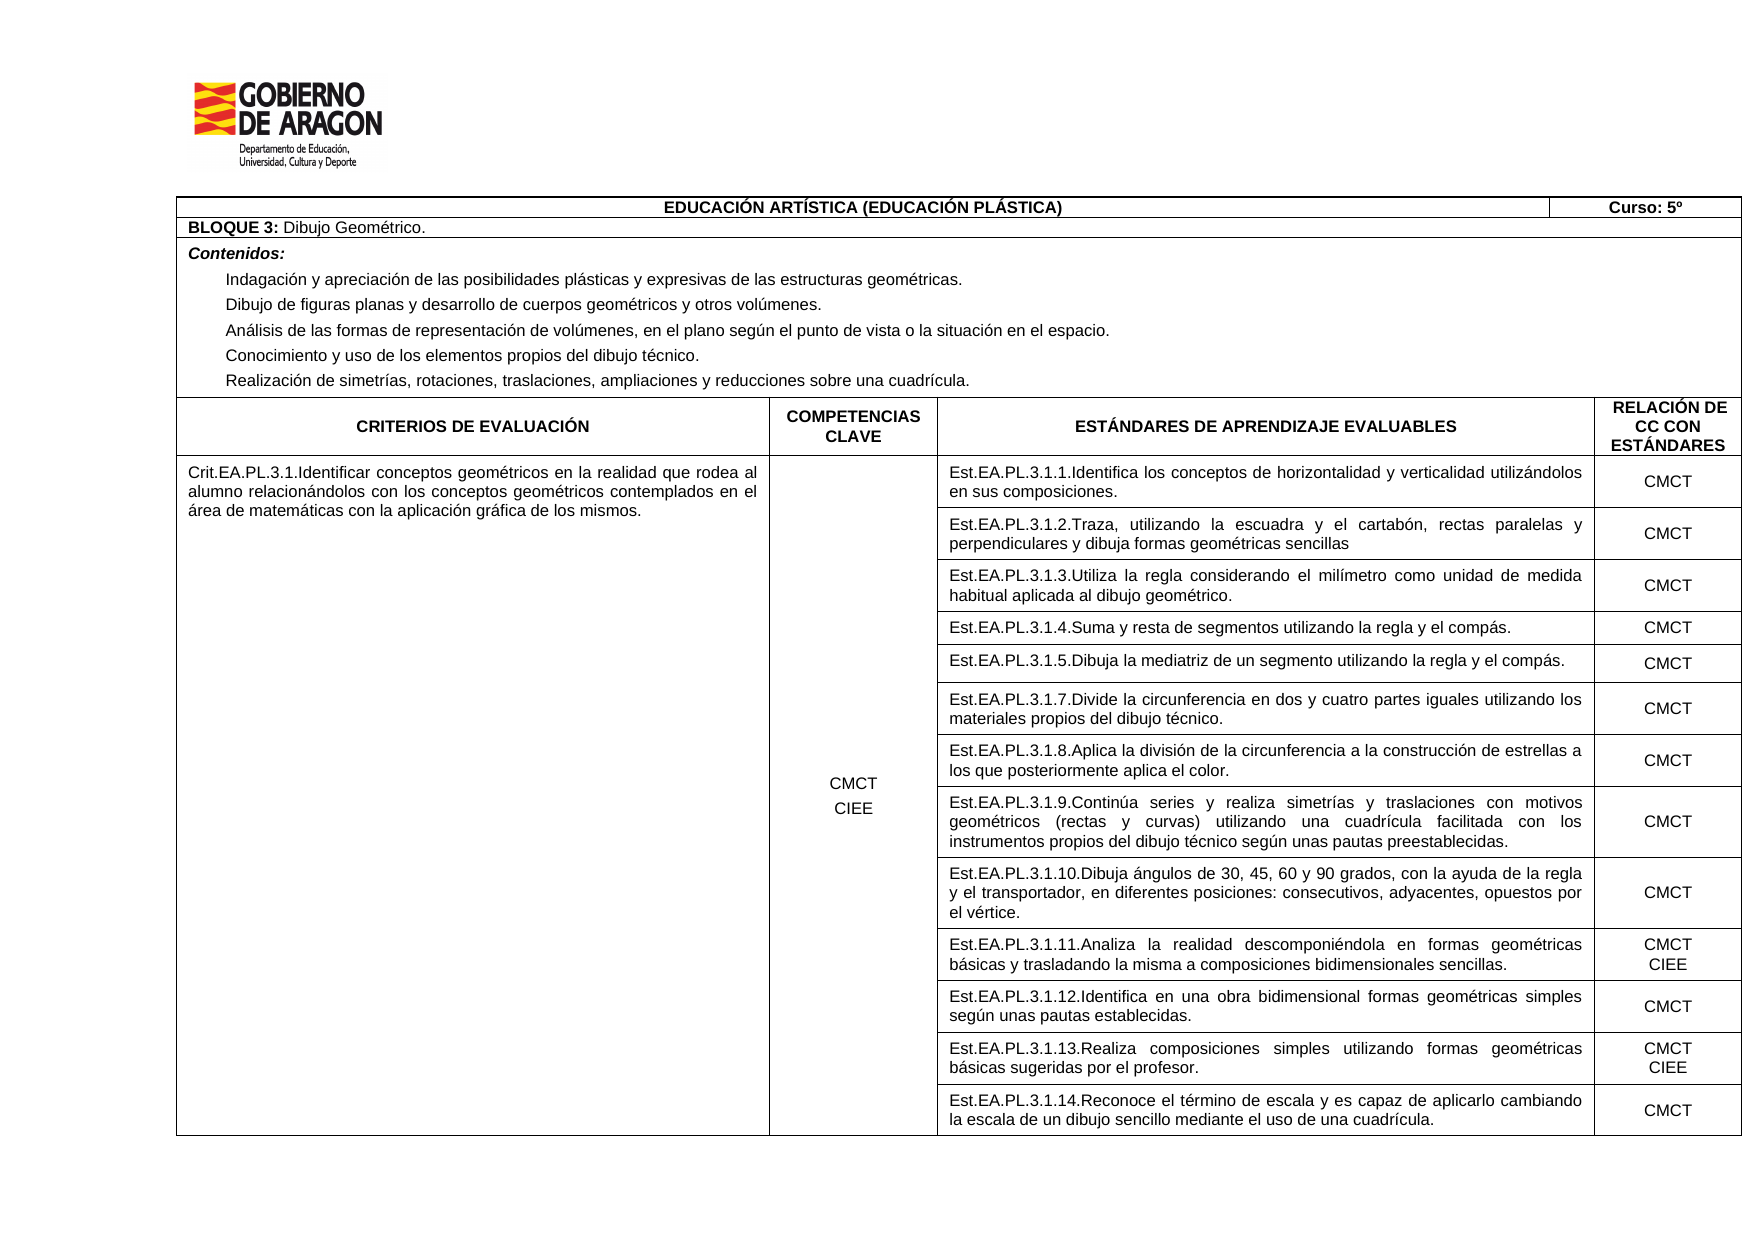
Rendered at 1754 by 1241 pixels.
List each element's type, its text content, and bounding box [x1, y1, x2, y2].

table_cell Est.EA.PL.3.1.3.Utiliza la regla considerando el milímetro como unidad de medida habitual aplicada al dibujo geométrico. [938, 560, 1594, 611]
table_cell Est.EA.PL.3.1.2.Traza, utilizando la escuadra y el cartabón, rectas paralelas y perpendiculares y dibuja formas geométricas sencillas [938, 508, 1594, 559]
table_header EDUCACIÓN ARTÍSTICA (EDUCACIÓN PLÁSTICA) [177, 198, 1549, 217]
table_cell Contenidos: Indagación y apreciación de las posibilidades plásticas y expresivas de las estructuras geométricas. Dibujo de figuras planas y desarrollo de cuerpos geométricos y otros volúmenes. Análisis de las formas de representación de volúmenes, en el plano según el punto de vista o la situación en el espacio. Conocimiento y uso de los elementos propios del dibujo técnico. Realización de simetrías, rotaciones, traslaciones, ampliaciones y reducciones sobre una cuadrícula. [177, 238, 1741, 397]
table_cell CMCT [1595, 1085, 1741, 1135]
table_cell CMCT [1595, 735, 1741, 786]
table_cell COMPETENCIAS CLAVE [770, 398, 937, 455]
table_cell Est.EA.PL.3.1.4.Suma y resta de segmentos utilizando la regla y el compás. [938, 612, 1594, 643]
table_cell CMCT [1595, 981, 1741, 1032]
table_cell Est.EA.PL.3.1.5.Dibuja la mediatriz de un segmento utilizando la regla y el compás. [938, 645, 1594, 682]
table_cell RELACIÓN DE CC CON ESTÁNDARES [1595, 398, 1741, 455]
picture [187, 73, 388, 173]
table_cell Est.EA.PL.3.1.10.Dibuja ángulos de 30, 45, 60 y 90 grados, con la ayuda de la regla y el transportador, en diferentes posiciones: consecutivos, adyacentes, opuestos por el vértice. [938, 858, 1594, 928]
table_cell CMCT [1595, 858, 1741, 928]
table_cell CMCT CIEE [1595, 1033, 1741, 1083]
table_cell Crit.EA.PL.3.1.Identificar conceptos geométricos en la realidad que rodea al alumno relacionándolos con los conceptos geométricos contemplados en el área de matemáticas con la aplicación gráfica de los mismos. [177, 456, 769, 1135]
table_cell CMCT CIEE [1595, 929, 1741, 980]
table_cell CRITERIOS DE EVALUACIÓN [177, 398, 769, 455]
table_cell CMCT CIEE [770, 456, 937, 1135]
table_cell CMCT [1595, 787, 1741, 857]
table_cell Est.EA.PL.3.1.8.Aplica la división de la circunferencia a la construcción de estrellas a los que posteriormente aplica el color. [938, 735, 1594, 786]
table_cell CMCT [1595, 456, 1741, 507]
table_cell ESTÁNDARES DE APRENDIZAJE EVALUABLES [938, 398, 1594, 455]
table_cell CMCT [1595, 683, 1741, 734]
table_cell Est.EA.PL.3.1.9.Continúa series y realiza simetrías y traslaciones con motivos geométricos (rectas y curvas) utilizando una cuadrícula facilitada con los instrumentos propios del dibujo técnico según unas pautas preestablecidas. [938, 787, 1594, 857]
table_cell Est.EA.PL.3.1.13.Realiza composiciones simples utilizando formas geométricas básicas sugeridas por el profesor. [938, 1033, 1594, 1083]
table_cell Est.EA.PL.3.1.7.Divide la circunferencia en dos y cuatro partes iguales utilizando los materiales propios del dibujo técnico. [938, 683, 1594, 734]
table_cell CMCT [1595, 508, 1741, 559]
table_cell BLOQUE 3: Dibujo Geométrico. [177, 218, 1741, 237]
table_cell CMCT [1595, 645, 1741, 682]
table_cell CMCT [1595, 560, 1741, 611]
table_cell Est.EA.PL.3.1.12.Identifica en una obra bidimensional formas geométricas simples según unas pautas establecidas. [938, 981, 1594, 1032]
table_cell Est.EA.PL.3.1.14.Reconoce el término de escala y es capaz de aplicarlo cambiando la escala de un dibujo sencillo mediante el uso de una cuadrícula. [938, 1085, 1594, 1135]
table_cell Est.EA.PL.3.1.1.Identifica los conceptos de horizontalidad y verticalidad utilizándolos en sus composiciones. [938, 456, 1594, 507]
table_cell Est.EA.PL.3.1.11.Analiza la realidad descomponiéndola en formas geométricas básicas y trasladando la misma a composiciones bidimensionales sencillas. [938, 929, 1594, 980]
table_header Curso: 5º [1550, 198, 1741, 217]
table_cell CMCT [1595, 612, 1741, 643]
